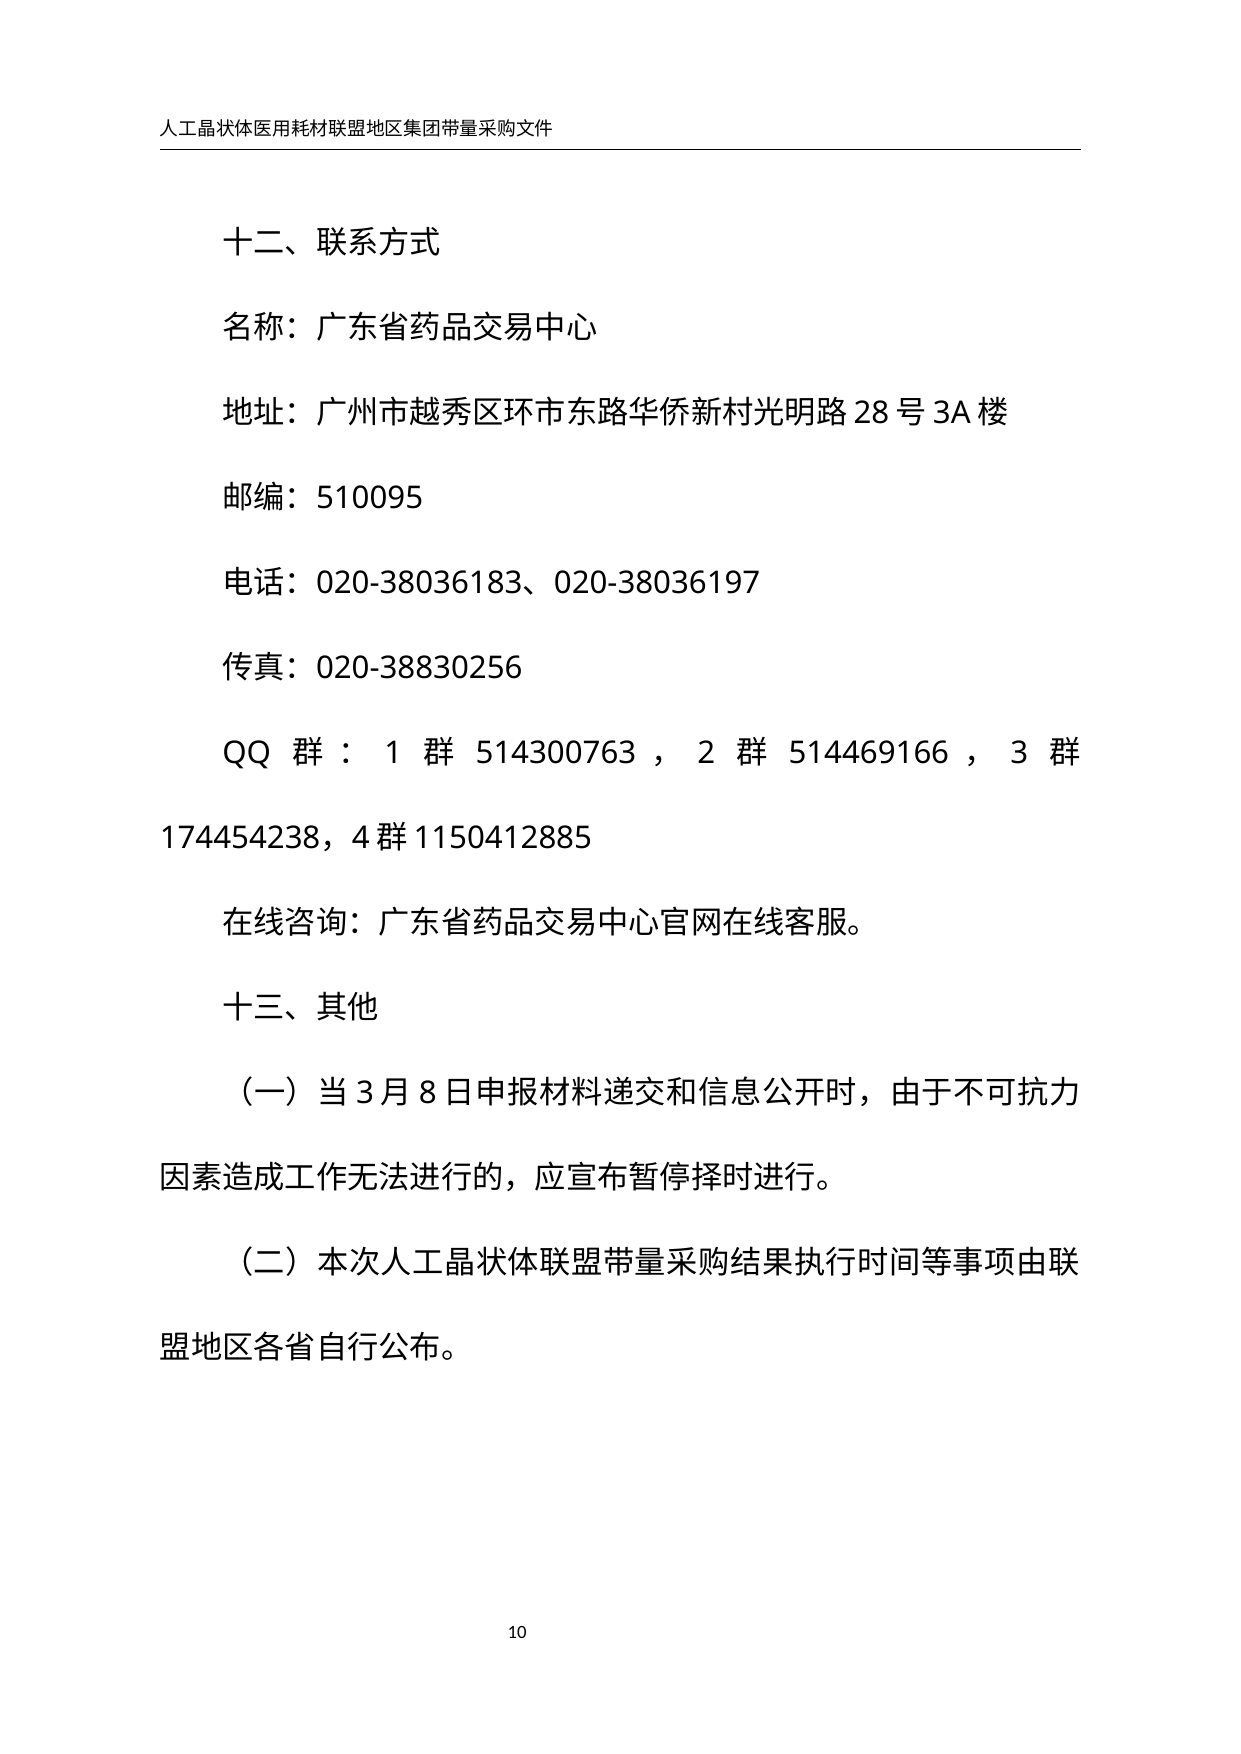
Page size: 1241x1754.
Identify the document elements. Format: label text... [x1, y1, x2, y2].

subtitle 十二、联系方式 [159, 197, 1081, 282]
text QQ群：1群514300763，2群514469166，3群174454238，4群1150412885 [159, 707, 1081, 877]
text 电话：020-38036183、020-38036197 [159, 537, 1081, 622]
text 邮编：510095 [159, 452, 1081, 537]
text 传真：020-38830256 [159, 622, 1081, 707]
text （一）当3月8日申报材料递交和信息公开时，由于不可抗力因素造成工作无法进行的，应宣布暂停择时进行。 [159, 1047, 1081, 1217]
text 名称：广东省药品交易中心 [159, 282, 1081, 367]
text 在线咨询：广东省药品交易中心官网在线客服。 [159, 877, 1081, 962]
text 地址：广州市越秀区环市东路华侨新村光明路28号3A楼 [159, 367, 1081, 452]
subtitle 十三、其他 [159, 962, 1081, 1047]
text （二）本次人工晶状体联盟带量采购结果执行时间等事项由联盟地区各省自行公布。 [159, 1217, 1081, 1387]
